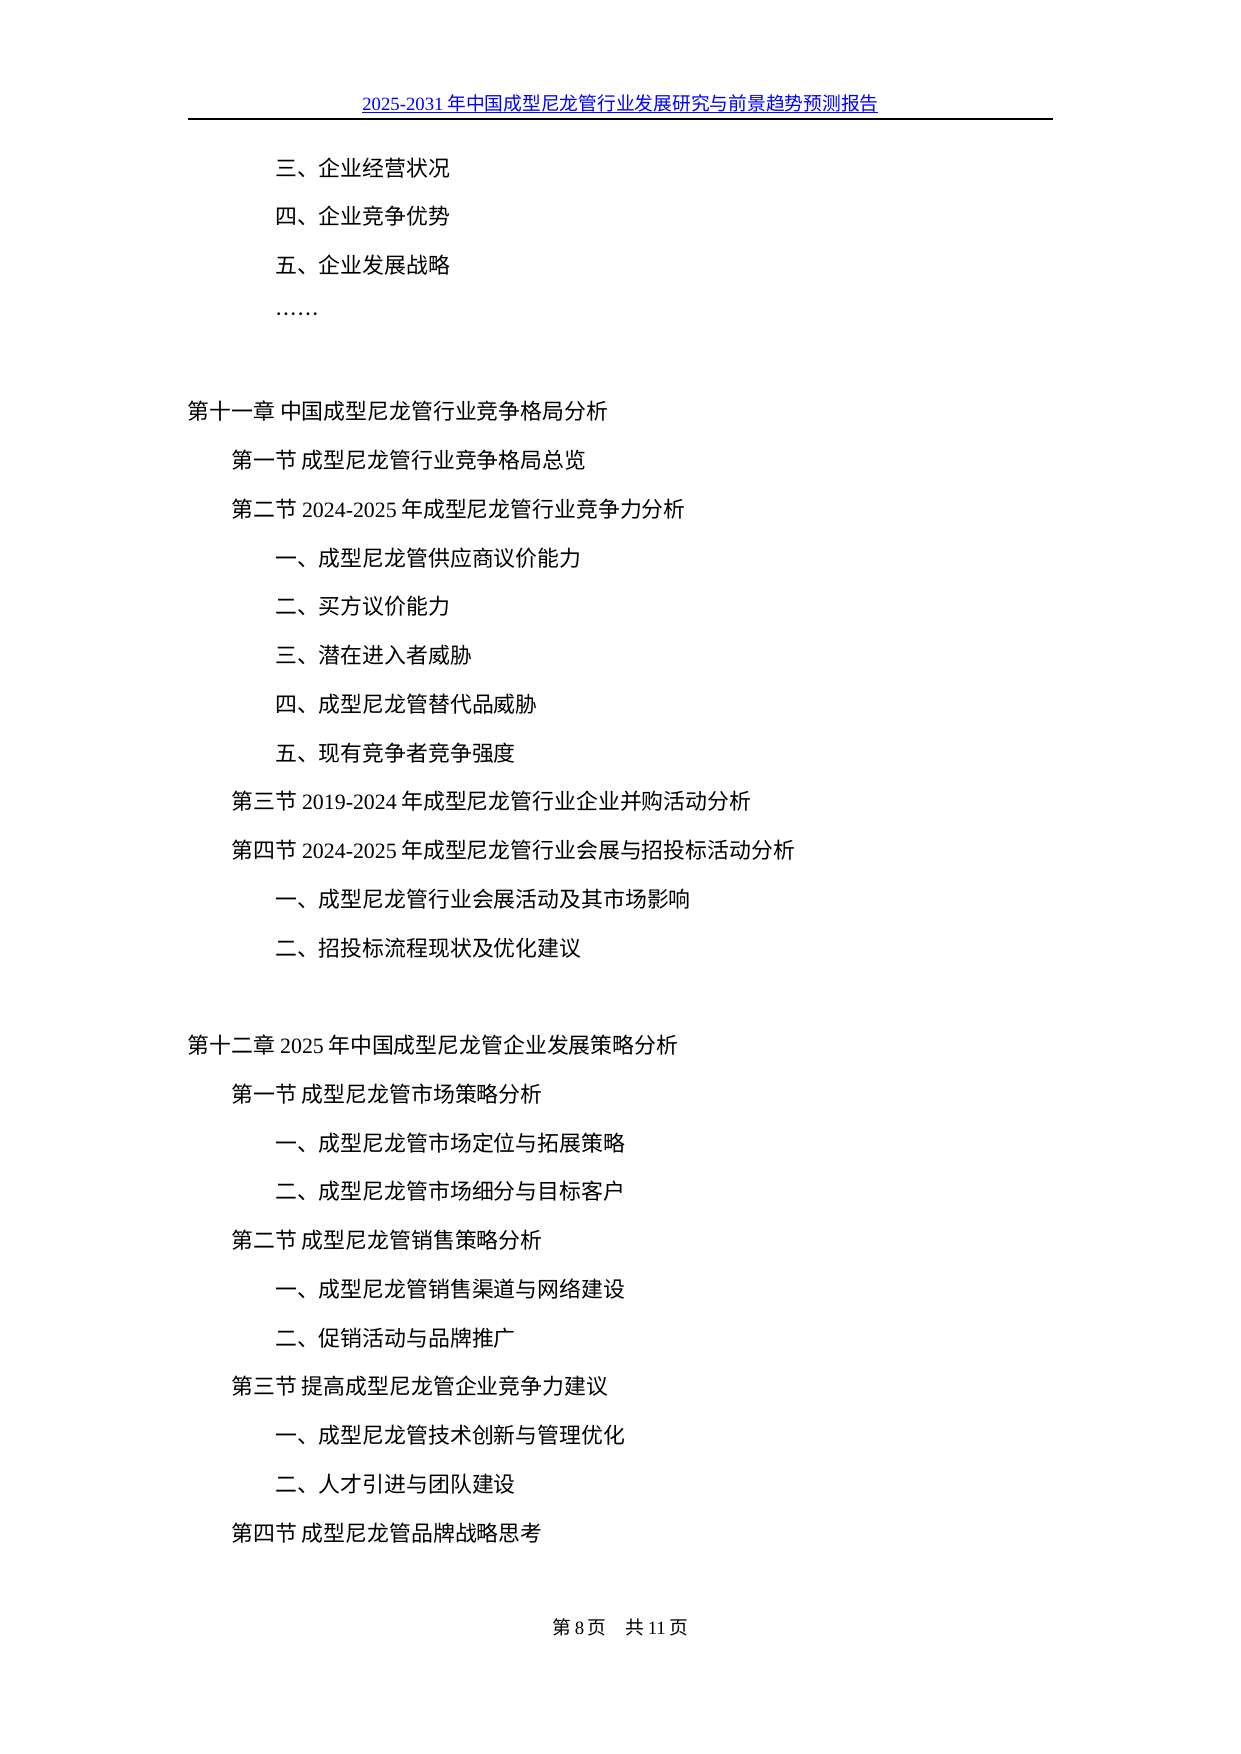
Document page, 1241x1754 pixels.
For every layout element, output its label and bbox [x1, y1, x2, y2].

text [187, 150, 1053, 1548]
